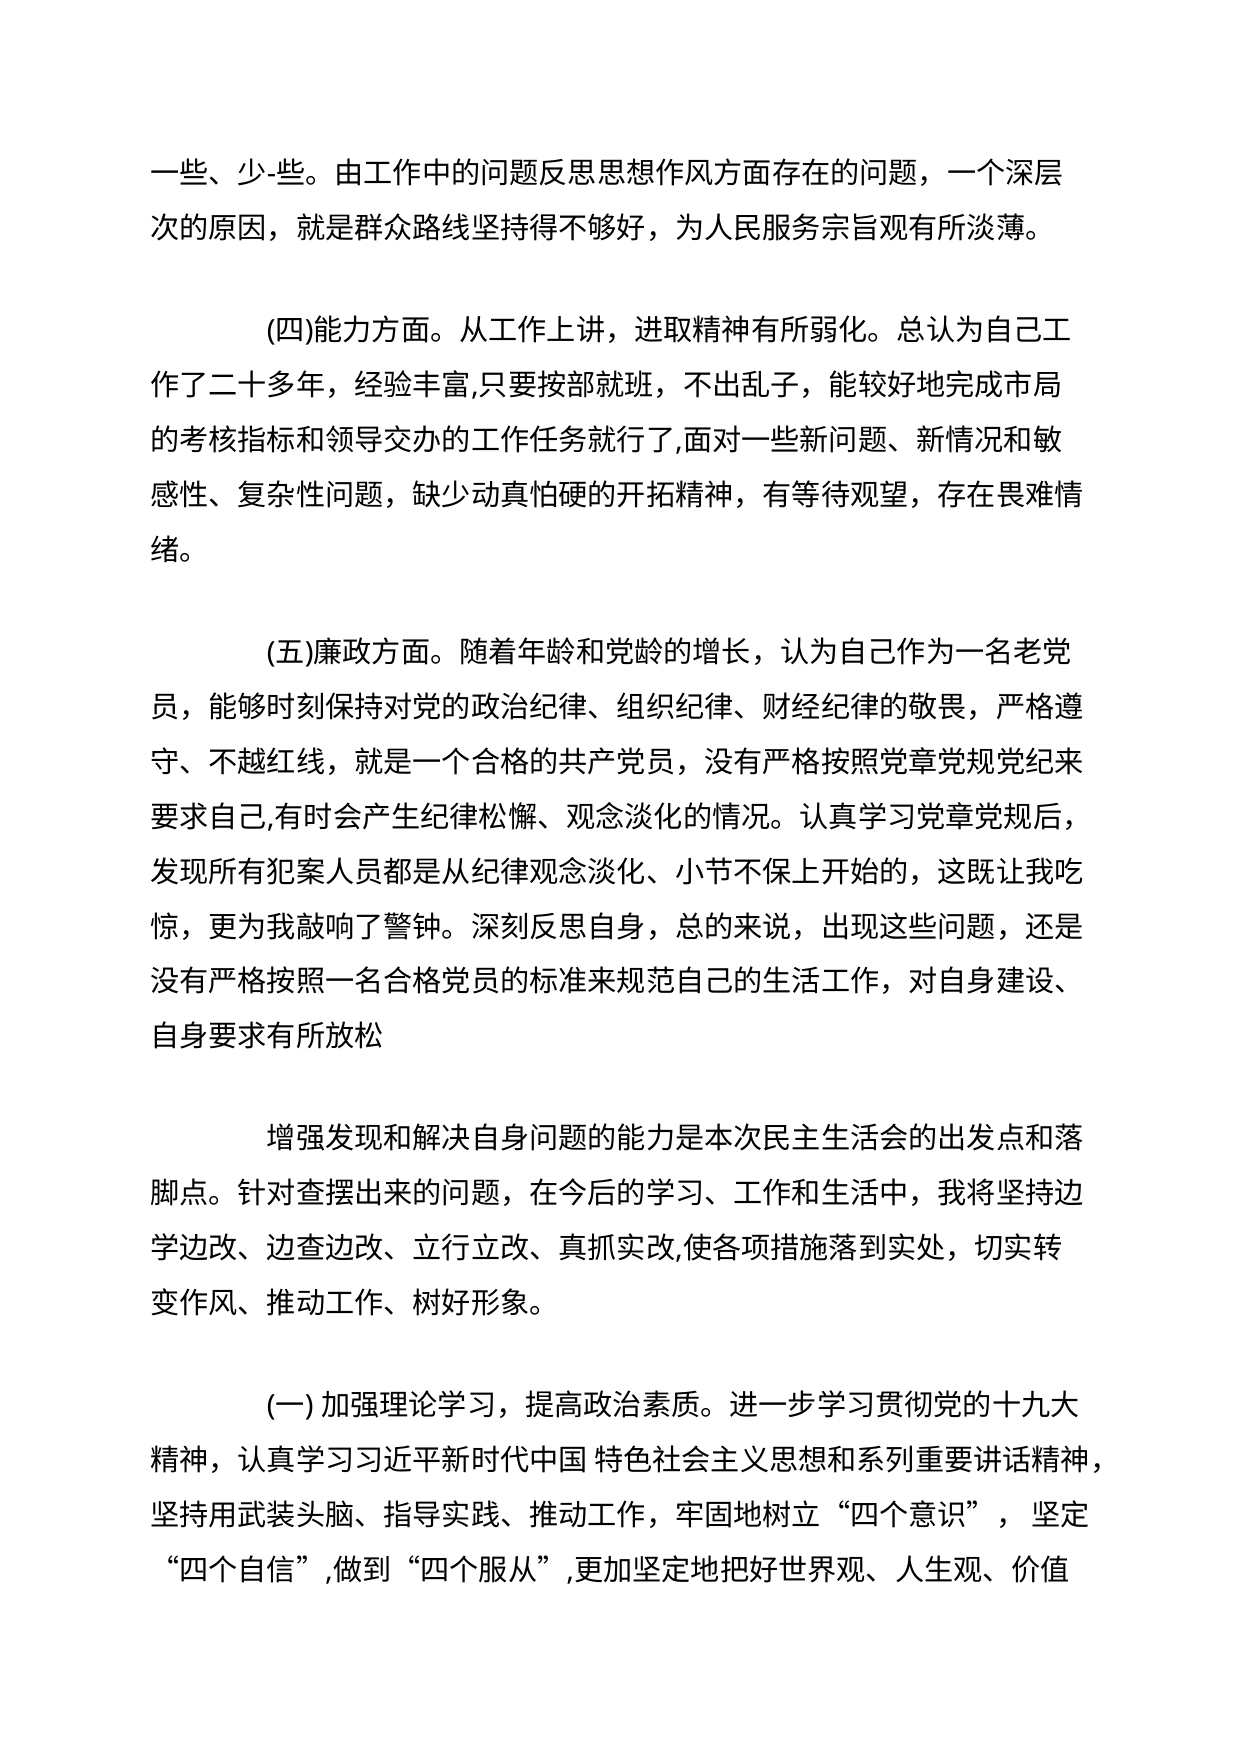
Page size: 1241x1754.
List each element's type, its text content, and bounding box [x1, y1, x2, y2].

text (四)能力方面。从工作上讲，进取精神有所弱化。总认为自己工作了二十多年，经验丰富,只要按部就班，不出乱子，能较好地完成市局的考核指标和领导交办的工作任务就行了,面对一些新问题、新情况和敏感性、复杂性问题，缺少动真怕硬的开拓精神，有等待观望，存在畏难情绪。 [150, 307, 1090, 569]
text 增强发现和解决自身问题的能力是本次民主生活会的出发点和落脚点。针对查摆出来的问题，在今后的学习、工作和生活中，我将坚持边学边改、边查边改、立行立改、真抓实改,使各项措施落到实处，切实转变作风、推动工作、树好形象。 [150, 1115, 1090, 1322]
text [150, 1381, 1090, 1588]
text (五)廉政方面。随着年龄和党龄的增长，认为自己作为一名老党员，能够时刻保持对党的政治纪律、组织纪律、财经纪律的敬畏，严格遵守、不越红线，就是一个合格的共产党员，没有严格按照党章党规党纪来要求自己,有时会产生纪律松懈、观念淡化的情况。认真学习党章党规后，发现所有犯案人员都是从纪律观念淡化、小节不保上开始的，这既让我吃惊，更为我敲响了警钟。深刻反思自身，总的来说，出现这些问题，还是没有严格按照一名合格党员的标准来规范自己的生活工作，对自身建设、自身要求有所放松 [150, 628, 1090, 1055]
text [150, 150, 1090, 247]
